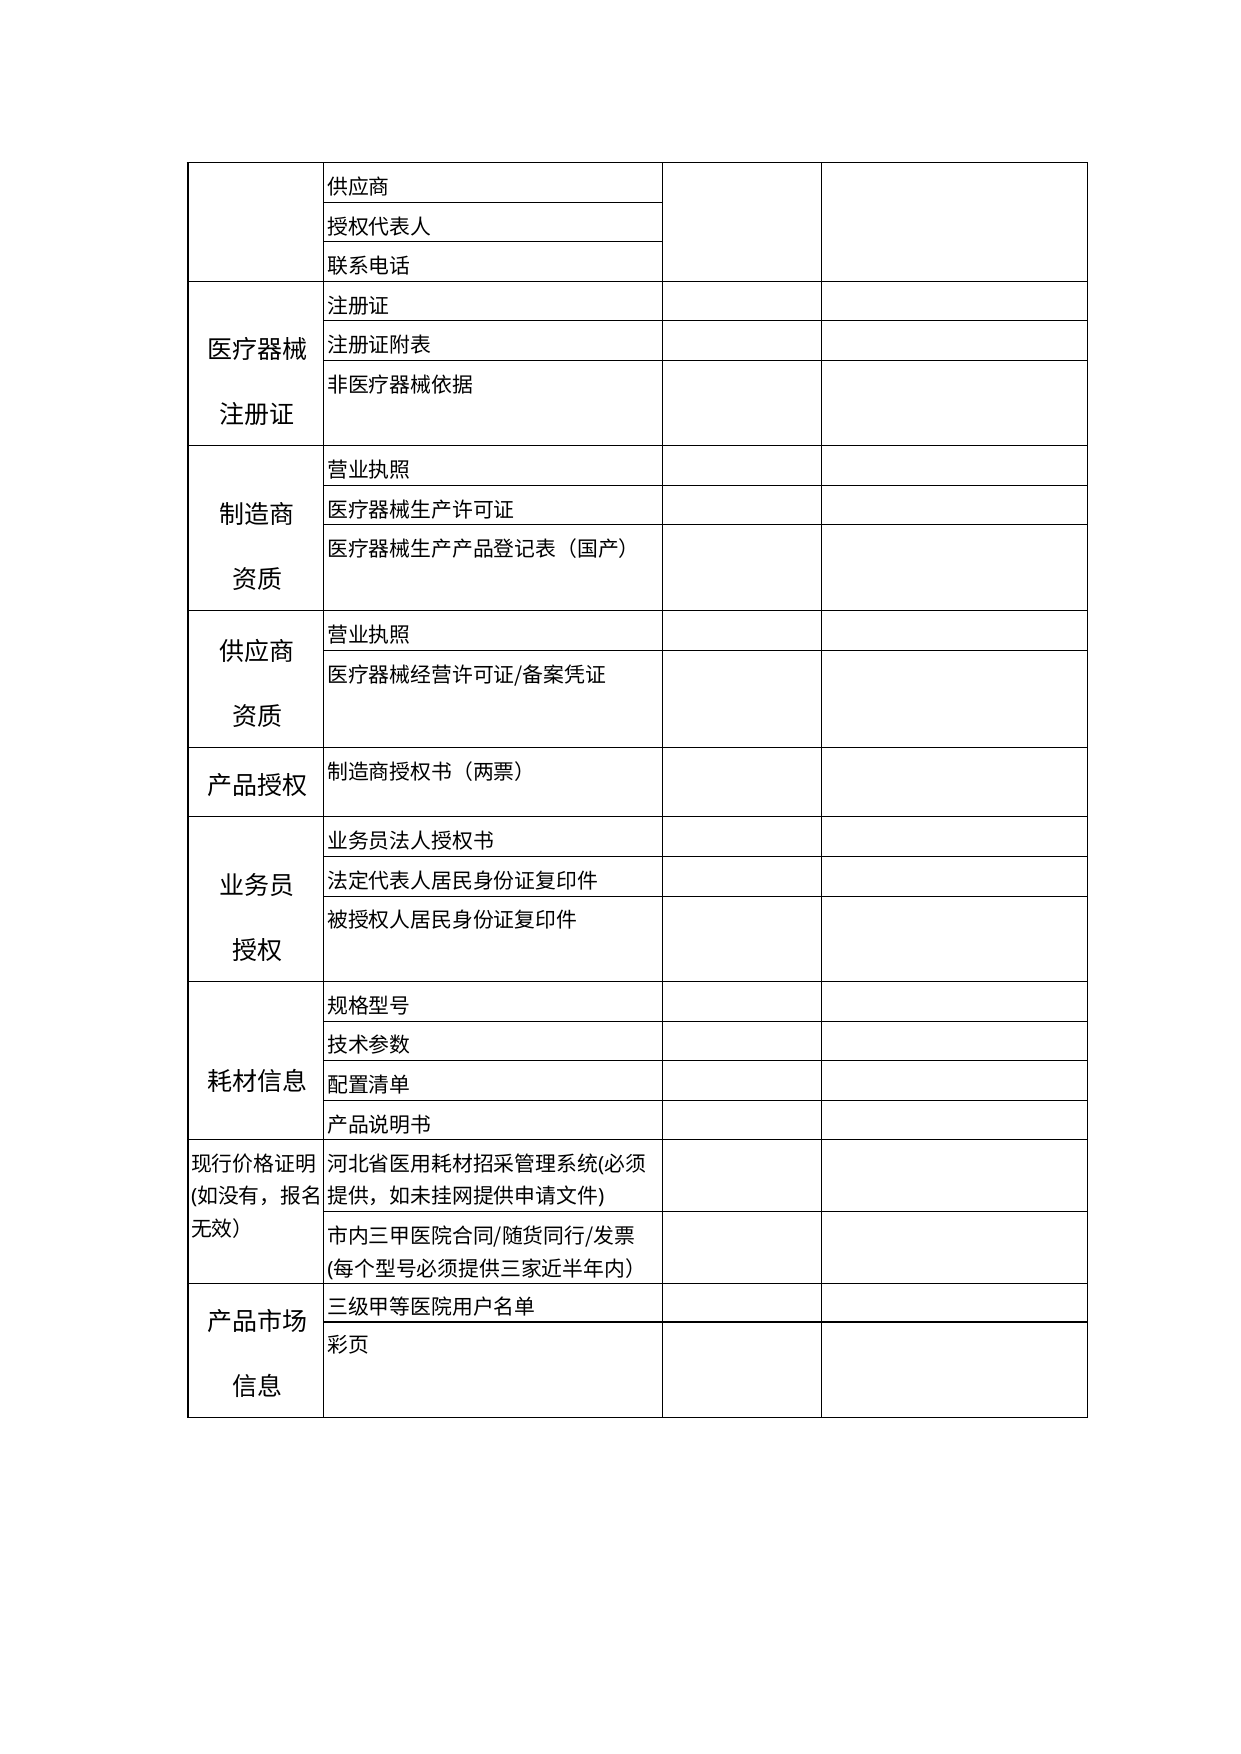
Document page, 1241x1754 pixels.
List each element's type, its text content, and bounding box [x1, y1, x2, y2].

table_cell [663, 282, 821, 320]
table_cell 营业执照 [324, 446, 662, 485]
table_cell 医疗器械生产产品登记表（国产） [324, 525, 662, 610]
table_cell [822, 611, 1087, 649]
table_cell 现行价格证明(如没有，报名无效） [189, 1140, 323, 1283]
table_cell [663, 361, 821, 445]
table_cell 制造商资质 [189, 446, 323, 610]
table_cell [663, 321, 821, 360]
table_cell 耗材信息 [189, 982, 323, 1139]
table_cell [663, 1061, 821, 1100]
table_cell 营业执照 [324, 611, 662, 649]
table_cell [822, 282, 1087, 320]
table_cell 产品授权 [189, 748, 323, 816]
table_cell [822, 651, 1087, 747]
table_cell [822, 446, 1087, 485]
table_cell 产品说明书 [324, 1101, 662, 1139]
table_cell [822, 486, 1087, 524]
table_cell [663, 1101, 821, 1139]
table_cell [822, 321, 1087, 360]
table_cell [822, 1212, 1087, 1283]
table_cell 规格型号 [324, 982, 662, 1021]
table_cell [822, 1284, 1087, 1321]
table_cell [663, 446, 821, 485]
table_cell 联系电话 [324, 242, 662, 281]
table_cell [663, 1323, 821, 1417]
table_cell [663, 611, 821, 649]
table_cell [663, 817, 821, 856]
table_cell 业务员授权 [189, 817, 323, 981]
table_cell [822, 361, 1087, 445]
table_cell [822, 982, 1087, 1021]
table_cell [822, 857, 1087, 896]
table_cell [663, 857, 821, 896]
table_cell 河北省医用耗材招采管理系统(必须提供，如未挂网提供申请文件) [324, 1140, 662, 1211]
table_cell 供应商 [324, 163, 662, 202]
table_cell [822, 525, 1087, 610]
table_cell 配置清单 [324, 1061, 662, 1100]
table_cell 医疗器械经营许可证/备案凭证 [324, 651, 662, 747]
table_cell [663, 897, 821, 981]
table_cell 技术参数 [324, 1022, 662, 1060]
table_cell 非医疗器械依据 [324, 361, 662, 445]
table_cell 注册证 [324, 282, 662, 320]
table_cell [822, 748, 1087, 816]
table_cell [663, 651, 821, 747]
table_cell 授权代表人 [324, 203, 662, 241]
table_cell 被授权人居民身份证复印件 [324, 897, 662, 981]
table_cell [663, 486, 821, 524]
table_cell 医疗器械注册证 [189, 282, 323, 445]
table_cell [822, 817, 1087, 856]
table_cell [822, 1061, 1087, 1100]
table_cell 法定代表人居民身份证复印件 [324, 857, 662, 896]
table_cell [822, 1323, 1087, 1417]
table_cell [663, 1140, 821, 1211]
table_cell 制造商授权书（两票） [324, 748, 662, 816]
table_cell 产品市场信息 [189, 1284, 323, 1417]
table_cell [663, 748, 821, 816]
table_cell 供应商资质 [189, 611, 323, 747]
table_cell 业务员法人授权书 [324, 817, 662, 856]
table_cell [663, 982, 821, 1021]
table_cell [663, 1212, 821, 1283]
table_cell 注册证附表 [324, 321, 662, 360]
table_cell 彩页 [324, 1323, 662, 1417]
table_cell [822, 897, 1087, 981]
table_cell [663, 525, 821, 610]
table_cell [822, 1022, 1087, 1060]
table_cell [663, 1022, 821, 1060]
table_cell [822, 1101, 1087, 1139]
table_cell 医疗器械生产许可证 [324, 486, 662, 524]
table_cell 三级甲等医院用户名单 [324, 1284, 662, 1321]
table_cell 市内三甲医院合同/随货同行/发票(每个型号必须提供三家近半年内） [324, 1212, 662, 1283]
table_cell [663, 1284, 821, 1321]
table_cell [822, 1140, 1087, 1211]
